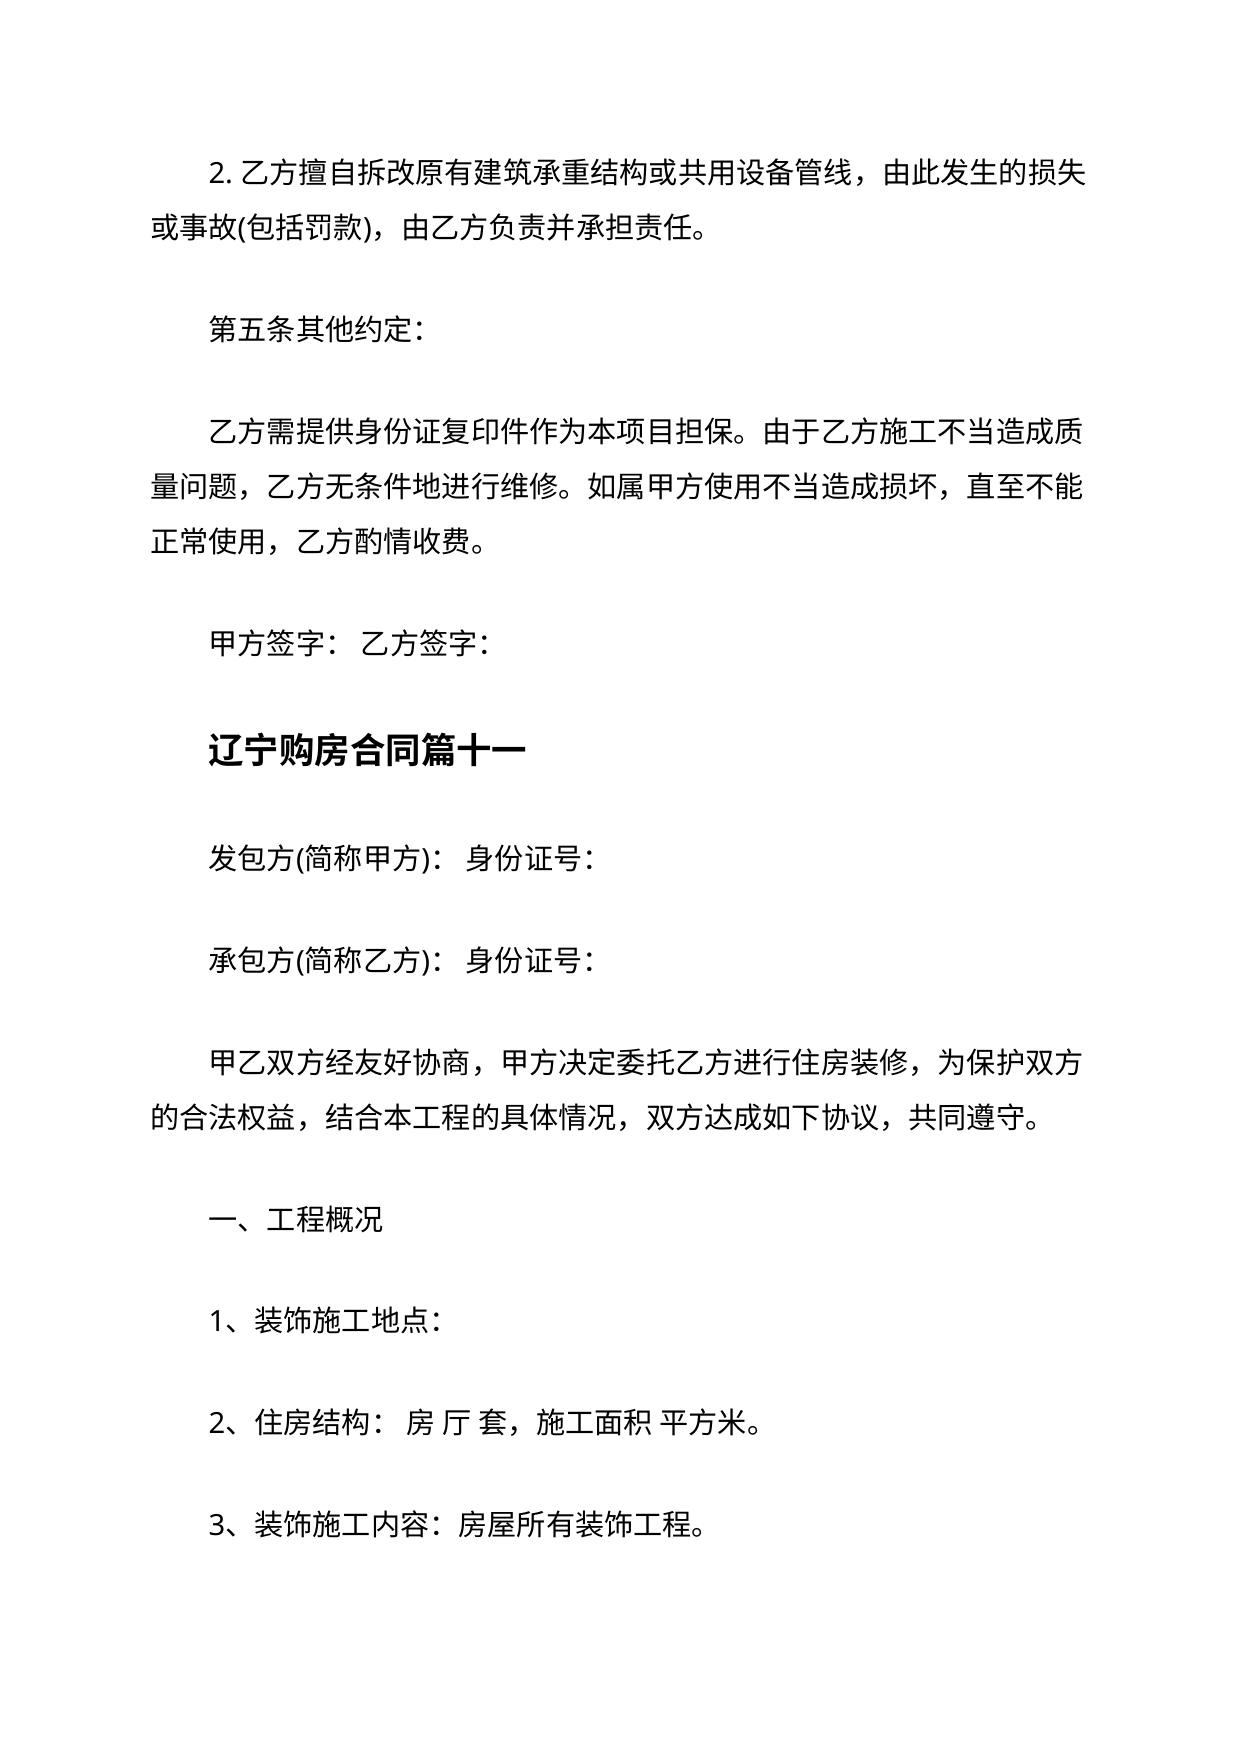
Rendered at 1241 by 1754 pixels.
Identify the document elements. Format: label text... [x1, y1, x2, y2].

text 承包方(简称乙方)： 身份证号： [150, 937, 1090, 980]
text 甲乙双方经友好协商，甲方决定委托乙方进行住房装修，为保护双方的合法权益，结合本工程的具体情况，双方达成如下协议，共同遵守。 [150, 1039, 1090, 1137]
text 3、装饰施工内容：房屋所有装饰工程。 [150, 1502, 1090, 1544]
text 甲方签字： 乙方签字： [150, 620, 1090, 663]
text 发包方(简称甲方)： 身份证号： [150, 836, 1090, 878]
text 1、装饰施工地点： [150, 1298, 1090, 1340]
text 一、工程概况 [150, 1196, 1090, 1238]
text 2. 乙方擅自拆改原有建筑承重结构或共用设备管线，由此发生的损失或事故(包括罚款)，由乙方负责并承担责任。 [150, 150, 1090, 247]
text 辽宁购房合同篇十一 [150, 722, 1090, 773]
text 2、住房结构： 房 厅 套，施工面积 平方米。 [150, 1400, 1090, 1442]
text 乙方需提供身份证复印件作为本项目担保。由于乙方施工不当造成质量问题，乙方无条件地进行维修。如属甲方使用不当造成损坏，直至不能正常使用，乙方酌情收费。 [150, 409, 1090, 561]
text 第五条其他约定： [150, 307, 1090, 349]
